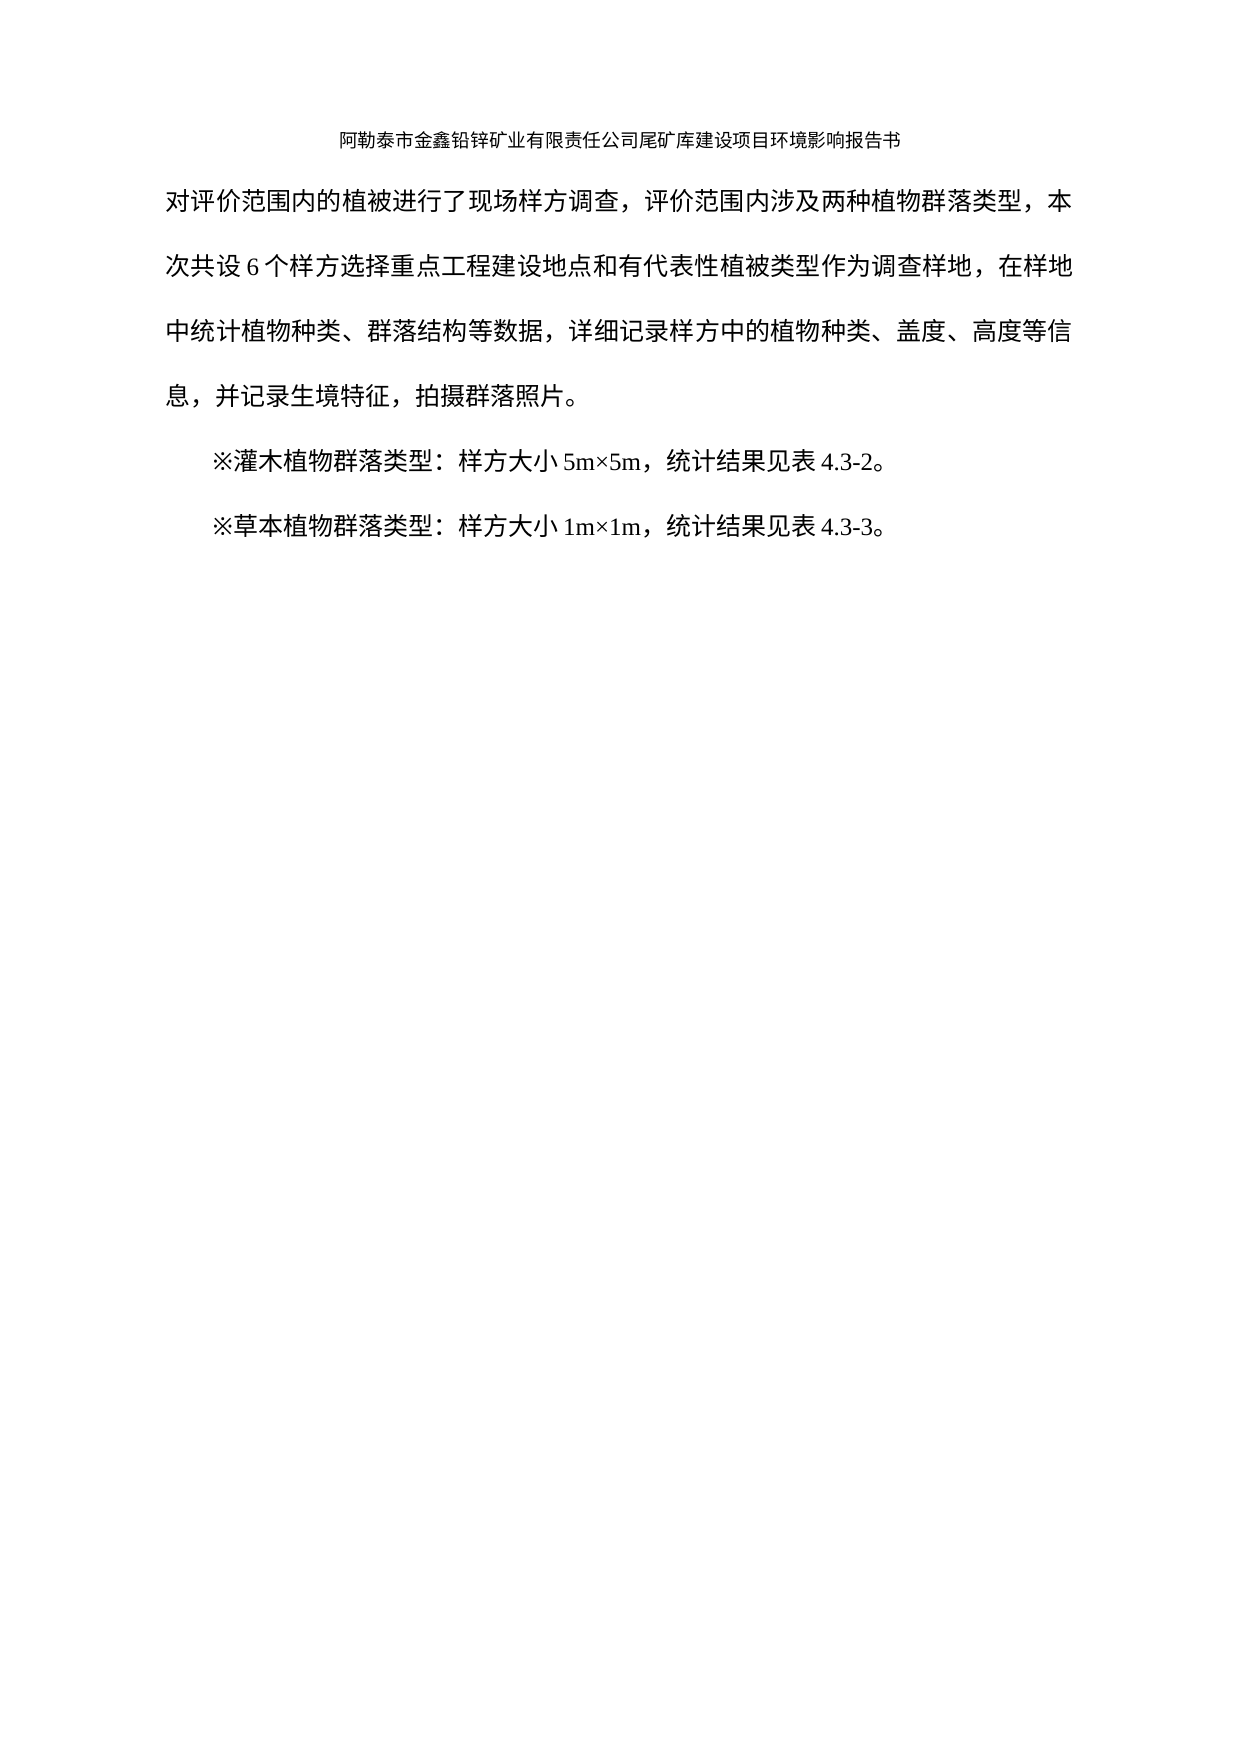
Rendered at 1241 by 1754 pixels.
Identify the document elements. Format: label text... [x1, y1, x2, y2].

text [165, 167, 1075, 427]
text ※草本植物群落类型：样方大小1m×1m，统计结果见表4.3-3。 [187, 492, 1075, 557]
text ※灌木植物群落类型：样方大小5m×5m，统计结果见表4.3-2。 [187, 427, 1075, 492]
